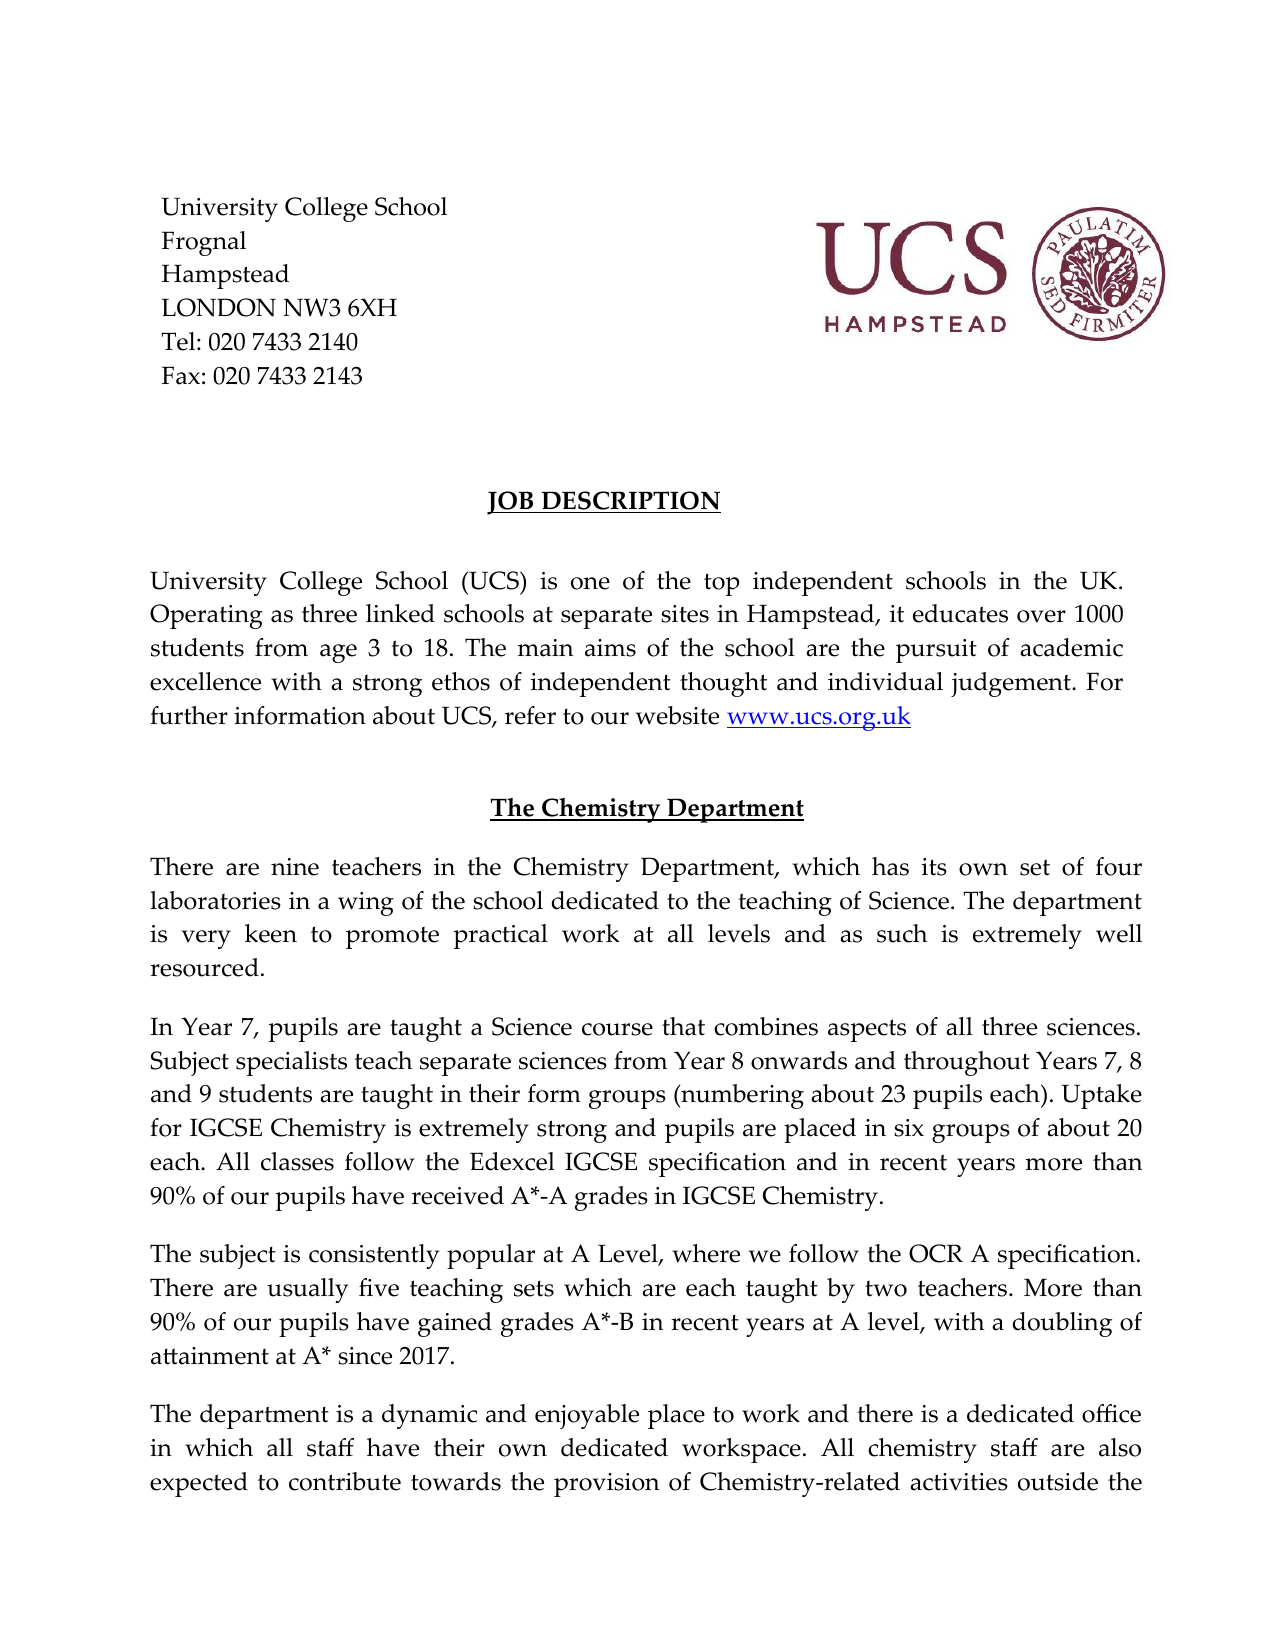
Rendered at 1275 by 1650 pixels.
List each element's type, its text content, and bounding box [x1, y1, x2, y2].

text The Chemistry Department [150, 790, 1144, 824]
text University College School (UCS) is one of the top independent schools in the UK. Operating as three linked schools at separate sites in Hampstead, it educates over 1000 students from age 3 to 18. The main aims of the school are the pursuit of academic excellence with a strong ethos of independent thought and individual judgement. For further information about UCS, refer to our website www.ucs.org.uk [150, 562, 1125, 731]
table_header University College School Frognal Hampstead LONDON NW3 6XH Tel: 020 7433 2140 Fax: 020 7433 2143 [150, 189, 554, 391]
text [150, 1396, 1144, 1497]
text The subject is consistently popular at A Level, where we follow the OCR A specification. There are usually five teaching sets which are each taught by two teachers. More than 90% of our pupils have gained grades A*-B in recent years at A level, with a doubling of attainment at A* since 2017. [150, 1236, 1144, 1371]
title JOB DESCRIPTION [150, 482, 1125, 516]
picture [797, 188, 1184, 360]
table_header [554, 189, 1195, 391]
text There are nine teachers in the Chemistry Department, which has its own set of four laboratories in a wing of the school dedicated to the teaching of Science. The department is very keen to promote practical work at all levels and as such is extremely well resourced. [150, 849, 1144, 984]
text In Year 7, pupils are taught a Science course that combines aspects of all three sciences. Subject specialists teach separate sciences from Year 8 onwards and throughout Years 7, 8 and 9 students are taught in their form groups (numbering about 23 pupils each). Uptake for IGCSE Chemistry is extremely strong and pupils are placed in six groups of about 20 each. All classes follow the Edexcel IGCSE specification and in recent years more than 90% of our pupils have received A*-A grades in IGCSE Chemistry. [150, 1009, 1144, 1211]
